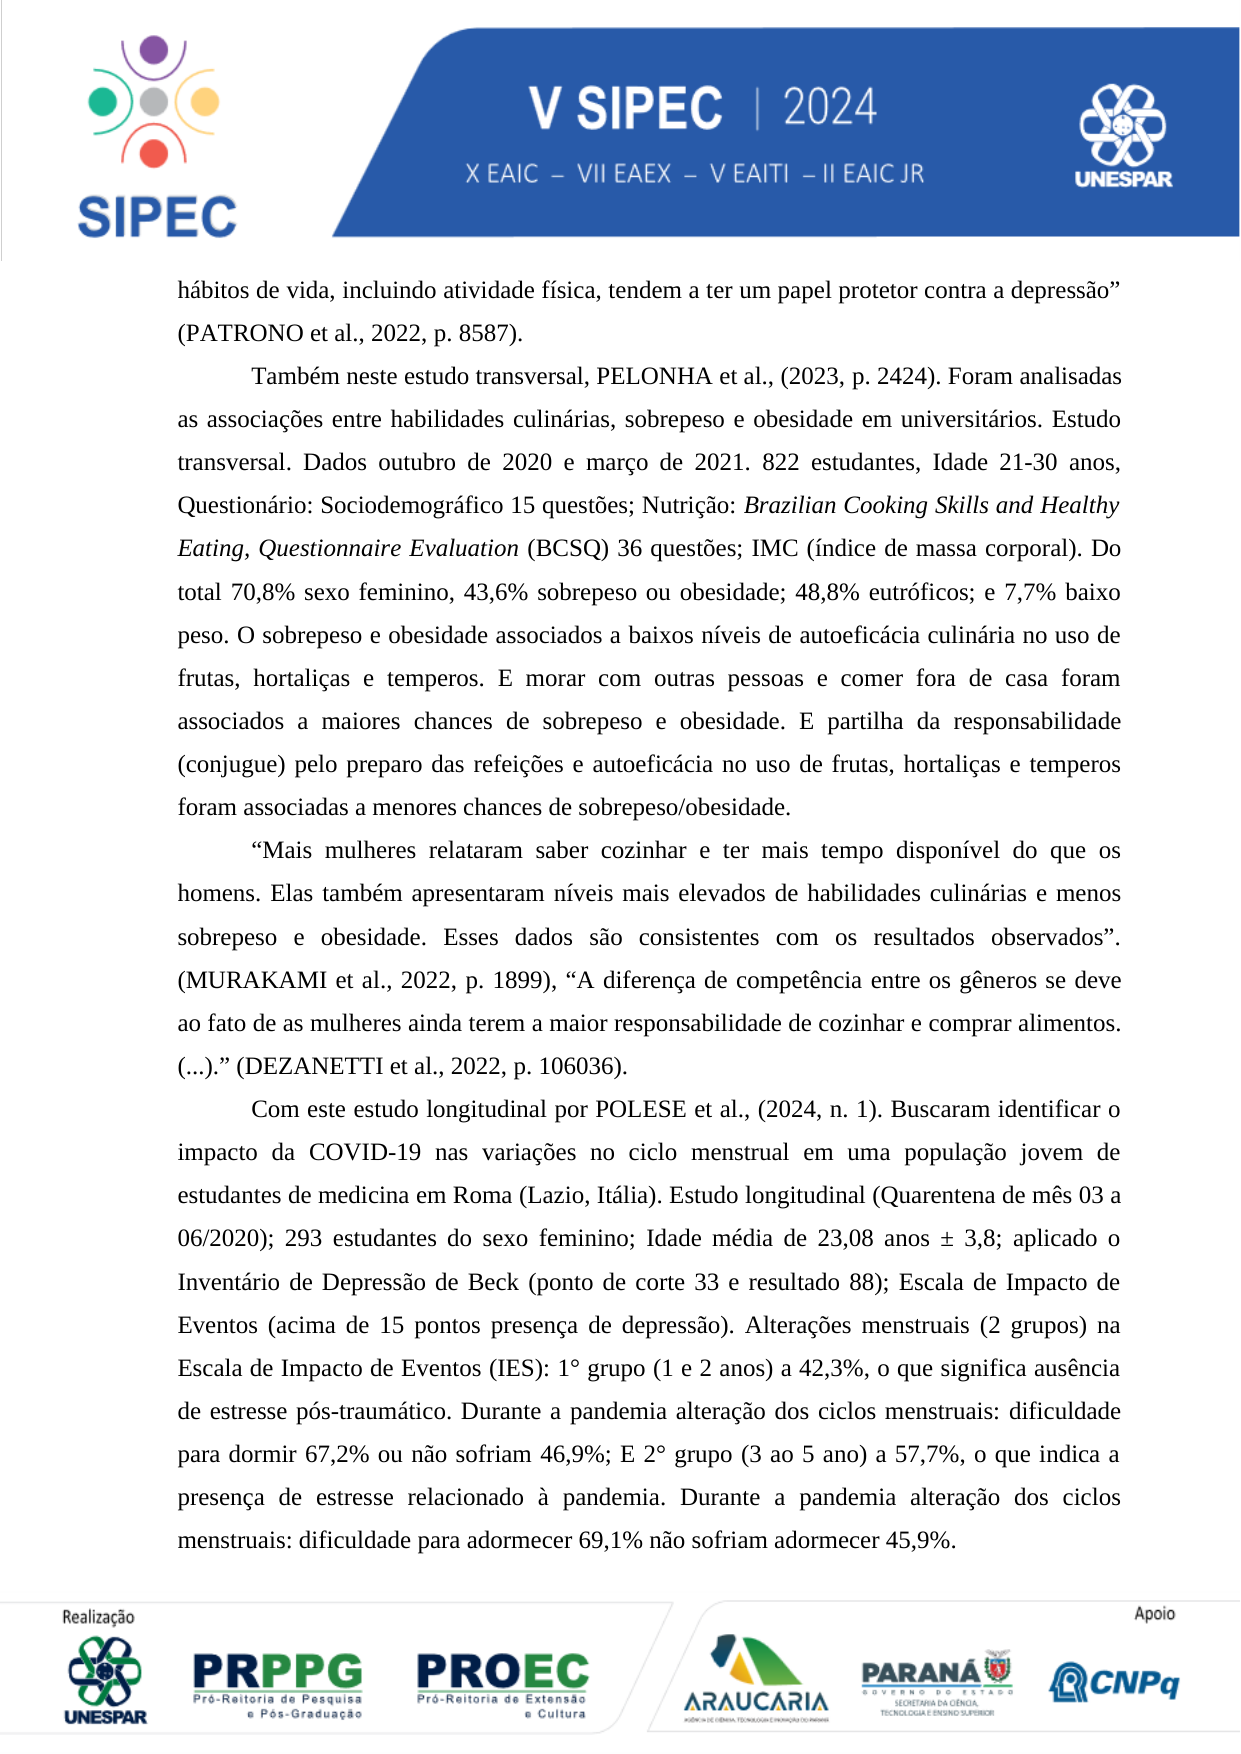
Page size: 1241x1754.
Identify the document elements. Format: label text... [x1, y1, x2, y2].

text Com este estudo longitudinal por POLESE et al., (2024, n. 1). Buscaram identificar o impacto da COVID-19 nas variações no ciclo menstrual em uma população jovem de estudantes de medicina em Roma (Lazio, Itália). Estudo longitudinal (Quarentena de mês 03 a 06/2020); 293 estudantes do sexo feminino; Idade média de 23,08 anos ± 3,8; aplicado o Inventário de Depressão de Beck (ponto de corte 33 e resultado 88); Escala de Impacto de Eventos (acima de 15 pontos presença de depressão). Alterações menstruais (2 grupos) na Escala de Impacto de Eventos (IES): 1° grupo (1 e 2 anos) a 42,3%, o que significa ausência de estresse pós-traumático. Durante a pandemia alteração dos ciclos menstruais: dificuldade para dormir 67,2% ou não sofriam 46,9%; E 2° grupo (3 ao 5 ano) a 57,7%, o que indica a presença de estresse relacionado à pandemia. Durante a pandemia alteração dos ciclos menstruais: dificuldade para adormecer 69,1% não sofriam adormecer 45,9%. [177, 1094, 1122, 1554]
picture [0, 0, 1241, 261]
text Também neste estudo transversal, PELONHA et al., (2023, p. 2424). Foram analisadas as associações entre habilidades culinárias, sobrepeso e obesidade em universitários. Estudo transversal. Dados outubro de 2020 e março de 2021. 822 estudantes, Idade 21-30 anos, Questionário: Sociodemográfico 15 questões; Nutrição: Brazilian Cooking Skills and Healthy Eating, Questionnaire Evaluation (BCSQ) 36 questões; IMC (índice de massa corporal). Do total 70,8% sexo feminino, 43,6% sobrepeso ou obesidade; 48,8% eutróficos; e 7,7% baixo peso. O sobrepeso e obesidade associados a baixos níveis de autoeficácia culinária no uso de frutas, hortaliças e temperos. E morar com outras pessoas e comer fora de casa foram associados a maiores chances de sobrepeso e obesidade. E partilha da responsabilidade (conjugue) pelo preparo das refeições e autoeficácia no uso de frutas, hortaliças e temperos foram associadas a menores chances de sobrepeso/obesidade. [177, 361, 1122, 821]
picture [0, 1591, 1241, 1754]
text “Mais mulheres relataram saber cozinhar e ter mais tempo disponível do que os homens. Elas também apresentaram níveis mais elevados de habilidades culinárias e menos sobrepeso e obesidade. Esses dados são consistentes com os resultados observados”. (MURAKAMI et al., 2022, p. 1899), “A diferença de competência entre os gêneros se deve ao fato de as mulheres ainda terem a maior responsabilidade de cozinhar e comprar alimentos. (...).” (DEZANETTI et al., 2022, p. 106036). [177, 835, 1122, 1080]
